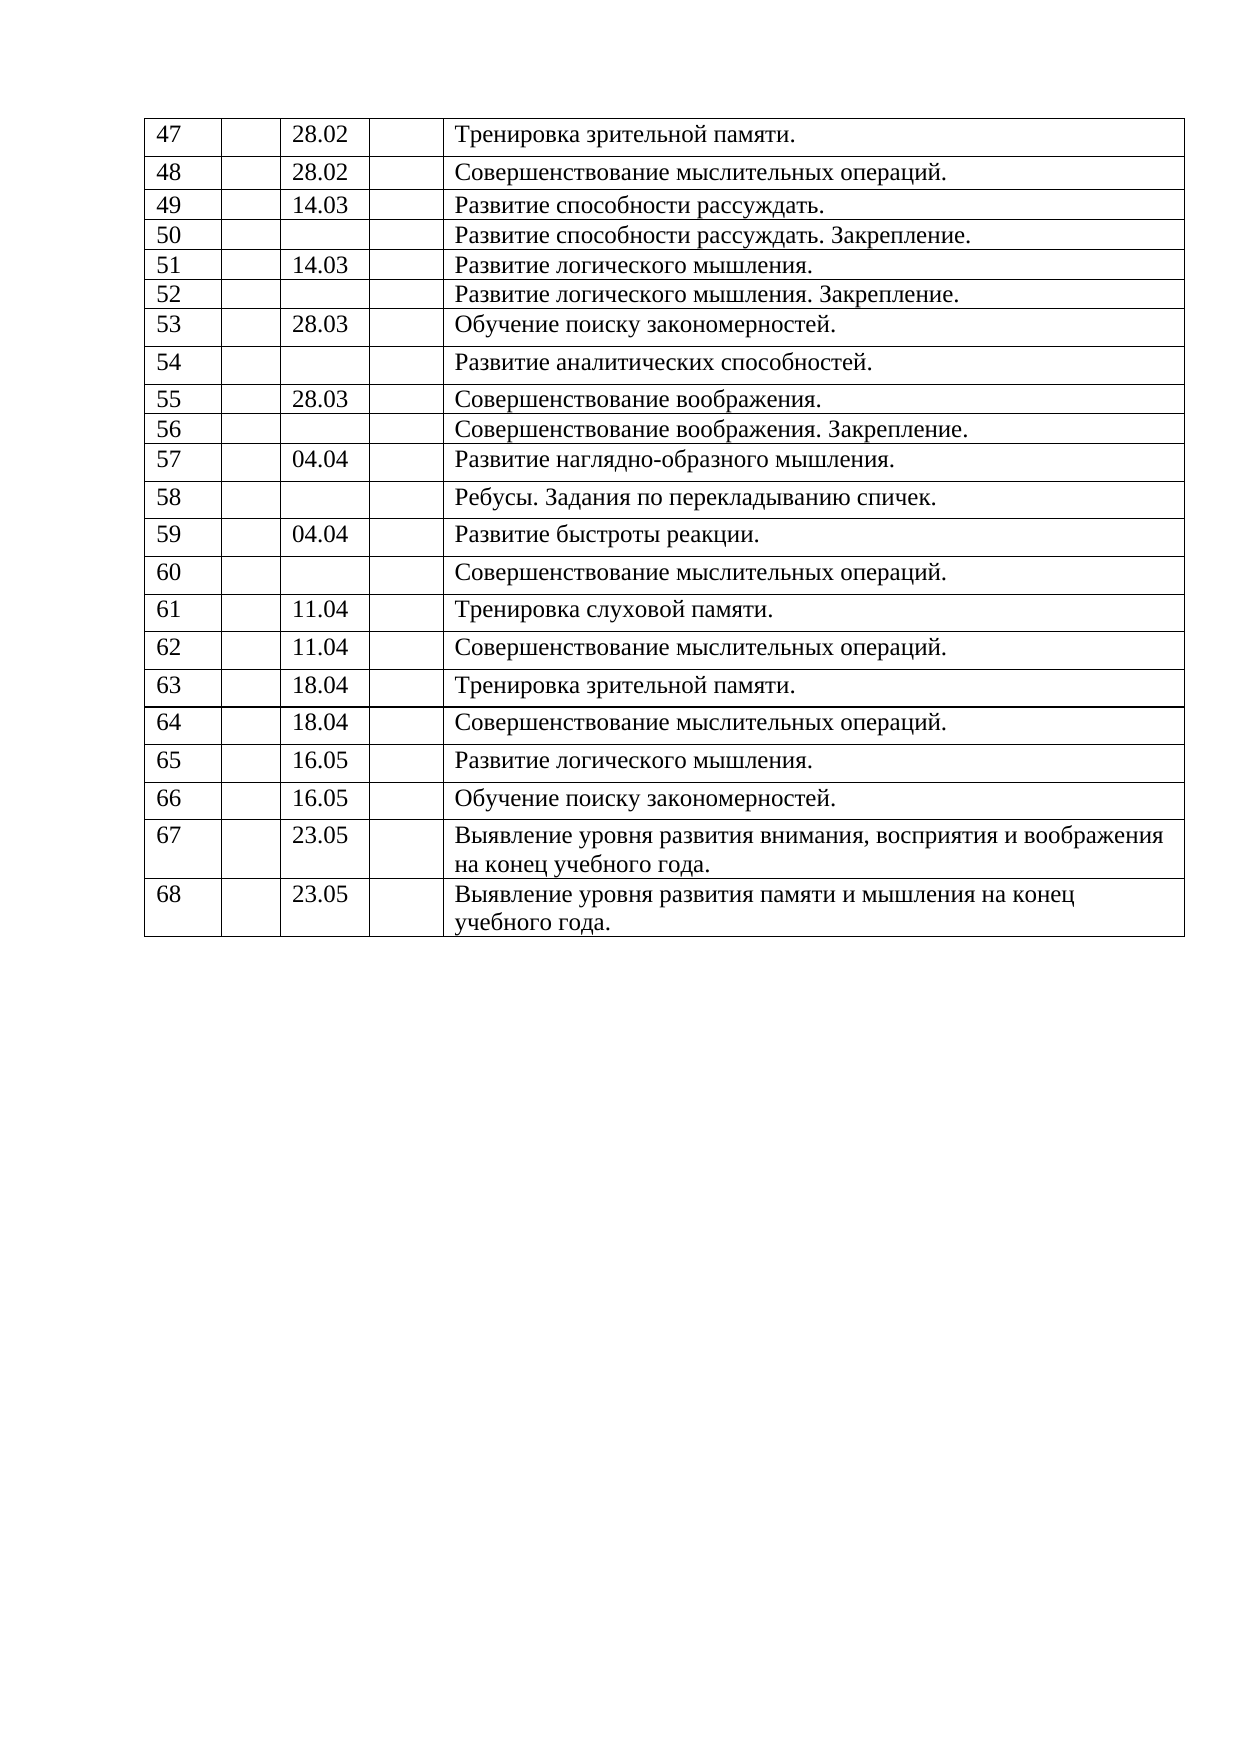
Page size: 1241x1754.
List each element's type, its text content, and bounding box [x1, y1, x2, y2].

table_cell [370, 482, 443, 518]
table_cell [281, 557, 369, 593]
table_cell 67 [145, 820, 221, 878]
table_cell [370, 157, 443, 189]
table_cell [222, 119, 280, 156]
table_cell Развитие аналитических способностей. [444, 347, 1184, 383]
table_cell [281, 220, 369, 249]
table_cell 68 [145, 879, 221, 936]
table_cell [222, 820, 280, 878]
table_cell [222, 309, 280, 346]
table_cell [222, 157, 280, 189]
table_cell 23.05 [281, 820, 369, 878]
table_cell 28.02 [281, 119, 369, 156]
table_cell [222, 220, 280, 249]
table_cell [222, 414, 280, 443]
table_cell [444, 220, 1184, 249]
table_cell 49 [145, 190, 221, 219]
table_cell [222, 557, 280, 593]
table_cell 11.04 [281, 632, 369, 669]
table_cell [370, 250, 443, 278]
table_cell 51 [145, 250, 221, 278]
table_cell Развитие быстроты реакции. [444, 519, 1184, 556]
table_cell 28.03 [281, 385, 369, 413]
table_cell 14.03 [281, 190, 369, 219]
table_cell 23.05 [281, 879, 369, 936]
table_cell [222, 385, 280, 413]
table_cell [370, 280, 443, 308]
table_cell Совершенствование воображения. [444, 385, 1184, 413]
table_cell Развитие способности рассуждать. [444, 190, 1184, 219]
table_cell Обучение поиску закономерностей. [444, 783, 1184, 819]
table_cell [370, 119, 443, 156]
table_cell [370, 670, 443, 706]
table_cell 64 [145, 708, 221, 744]
table_cell [370, 820, 443, 878]
table_cell [222, 595, 280, 631]
table_cell Развитие логического мышления. [444, 250, 1184, 278]
table_cell [281, 482, 369, 518]
table_cell [370, 708, 443, 744]
table_cell 53 [145, 309, 221, 346]
table_cell 16.05 [281, 783, 369, 819]
table_cell [370, 783, 443, 819]
table_cell [222, 519, 280, 556]
table_cell 66 [145, 783, 221, 819]
table_cell [222, 745, 280, 782]
table_cell Совершенствование мыслительных операций. [444, 632, 1184, 669]
table_cell 58 [145, 482, 221, 518]
table_cell [222, 250, 280, 278]
table_cell Развитие логического мышления. Закрепление. [444, 280, 1184, 308]
table_cell [370, 385, 443, 413]
table_cell 50 [145, 220, 221, 249]
table_cell [222, 280, 280, 308]
table_cell [370, 190, 443, 219]
table_cell Совершенствование мыслительных операций. [444, 708, 1184, 744]
table_cell [370, 347, 443, 383]
table_cell Совершенствование мыслительных операций. [444, 157, 1184, 189]
table_cell 60 [145, 557, 221, 593]
table_cell 04.04 [281, 444, 369, 481]
table_cell [222, 783, 280, 819]
table_cell [370, 632, 443, 669]
table_cell 55 [145, 385, 221, 413]
table_cell [281, 414, 369, 443]
table_cell 62 [145, 632, 221, 669]
table_cell 54 [145, 347, 221, 383]
table_cell Ребусы. Задания по перекладыванию спичек. [444, 482, 1184, 518]
table_cell 63 [145, 670, 221, 706]
table_cell [222, 670, 280, 706]
table_cell [222, 708, 280, 744]
table_cell [222, 482, 280, 518]
table_cell 47 [145, 119, 221, 156]
table_cell [222, 444, 280, 481]
table_cell Совершенствование мыслительных операций. [444, 557, 1184, 593]
table_cell [281, 347, 369, 383]
table_cell Тренировка слуховой памяти. [444, 595, 1184, 631]
table_cell 48 [145, 157, 221, 189]
table_cell 56 [145, 414, 221, 443]
table_cell [370, 879, 443, 936]
table_cell Тренировка зрительной памяти. [444, 670, 1184, 706]
table_cell [222, 347, 280, 383]
table_cell 57 [145, 444, 221, 481]
table_cell [222, 632, 280, 669]
table_cell [370, 309, 443, 346]
table_cell [370, 414, 443, 443]
table_cell 52 [145, 280, 221, 308]
table_cell [370, 745, 443, 782]
table_cell 59 [145, 519, 221, 556]
table_cell Совершенствование воображения. Закрепление. [444, 414, 1184, 443]
table_cell [222, 190, 280, 219]
table_cell [281, 280, 369, 308]
table_cell Выявление уровня развития внимания, восприятия и воображения на конец учебного года. [444, 820, 1184, 878]
table_cell [370, 220, 443, 249]
table_cell Развитие логического мышления. [444, 745, 1184, 782]
table_cell Тренировка зрительной памяти. [444, 119, 1184, 156]
table_cell Развитие наглядно-образного мышления. [444, 444, 1184, 481]
table_cell 14.03 [281, 250, 369, 278]
table_cell [370, 519, 443, 556]
table_cell 04.04 [281, 519, 369, 556]
table_cell [370, 595, 443, 631]
table_cell 61 [145, 595, 221, 631]
table_cell 65 [145, 745, 221, 782]
table_cell 28.03 [281, 309, 369, 346]
table_cell 11.04 [281, 595, 369, 631]
table_cell Выявление уровня развития памяти и мышления на конец учебного года. [444, 879, 1184, 936]
table_cell 16.05 [281, 745, 369, 782]
table_cell 18.04 [281, 670, 369, 706]
table_cell 18.04 [281, 708, 369, 744]
table_cell [370, 444, 443, 481]
table_cell [222, 879, 280, 936]
table_cell [370, 557, 443, 593]
table_cell Обучение поиску закономерностей. [444, 309, 1184, 346]
table_cell 28.02 [281, 157, 369, 189]
